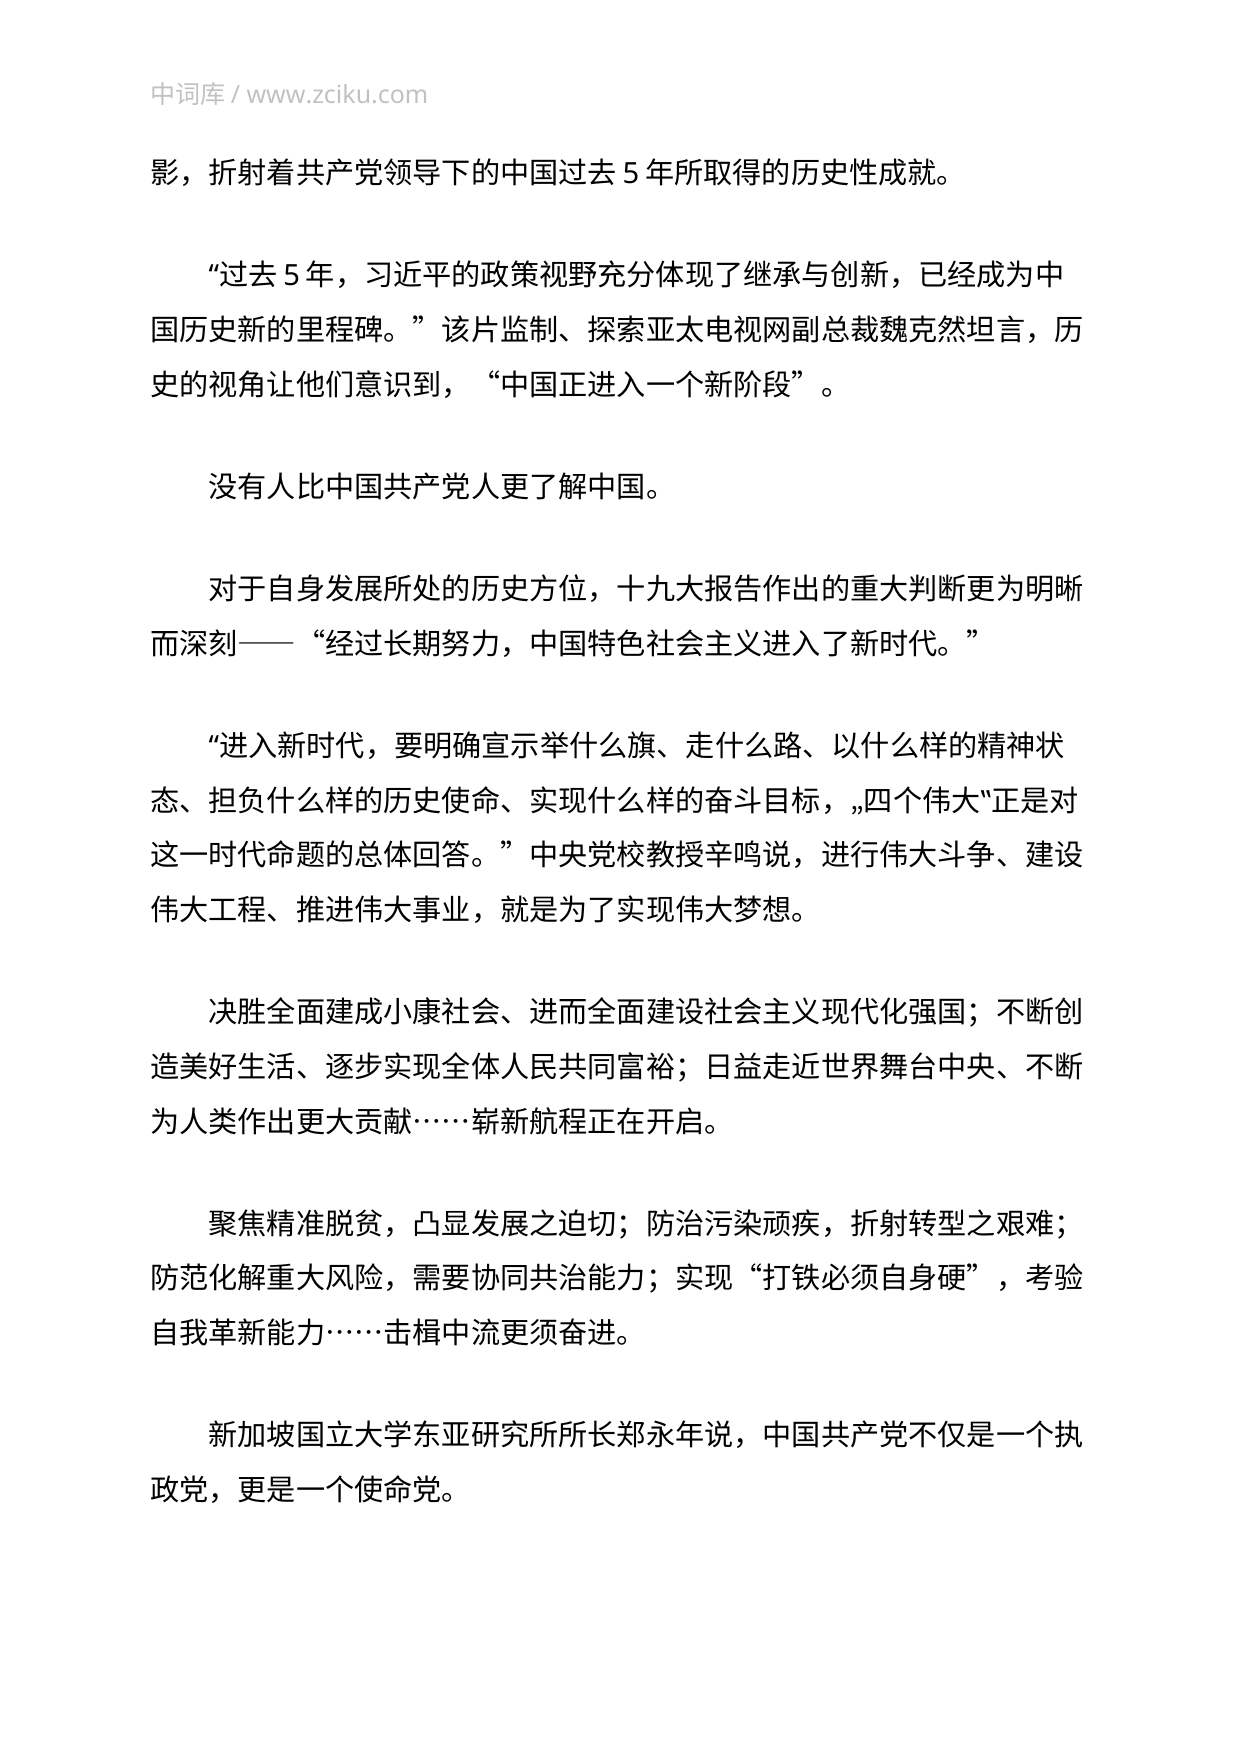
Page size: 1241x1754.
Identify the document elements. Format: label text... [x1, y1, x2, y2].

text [150, 150, 1090, 192]
text “进入新时代，要明确宣示举什么旗、走什么路、以什么样的精神状态、担负什么样的历史使命、实现什么样的奋斗目标，„四个伟大‟正是对这一时代命题的总体回答。”中央党校教授辛鸣说，进行伟大斗争、建设伟大工程、推进伟大事业，就是为了实现伟大梦想。 [150, 722, 1090, 929]
text 对于自身发展所处的历史方位，十九大报告作出的重大判断更为明晰而深刻——“经过长期努力，中国特色社会主义进入了新时代。” [150, 565, 1090, 663]
text 决胜全面建成小康社会、进而全面建设社会主义现代化强国；不断创造美好生活、逐步实现全体人民共同富裕；日益走近世界舞台中央、不断为人类作出更大贡献……崭新航程正在开启。 [150, 989, 1090, 1141]
text 聚焦精准脱贫，凸显发展之迫切；防治污染顽疾，折射转型之艰难；防范化解重大风险，需要协同共治能力；实现“打铁必须自身硬”，考验自我革新能力……击楫中流更须奋进。 [150, 1200, 1090, 1352]
text 新加坡国立大学东亚研究所所长郑永年说，中国共产党不仅是一个执政党，更是一个使命党。 [150, 1412, 1090, 1509]
text “过去5年，习近平的政策视野充分体现了继承与创新，已经成为中国历史新的里程碑。”该片监制、探索亚太电视网副总裁魏克然坦言，历史的视角让他们意识到，“中国正进入一个新阶段”。 [150, 252, 1090, 404]
text 没有人比中国共产党人更了解中国。 [150, 464, 1090, 506]
